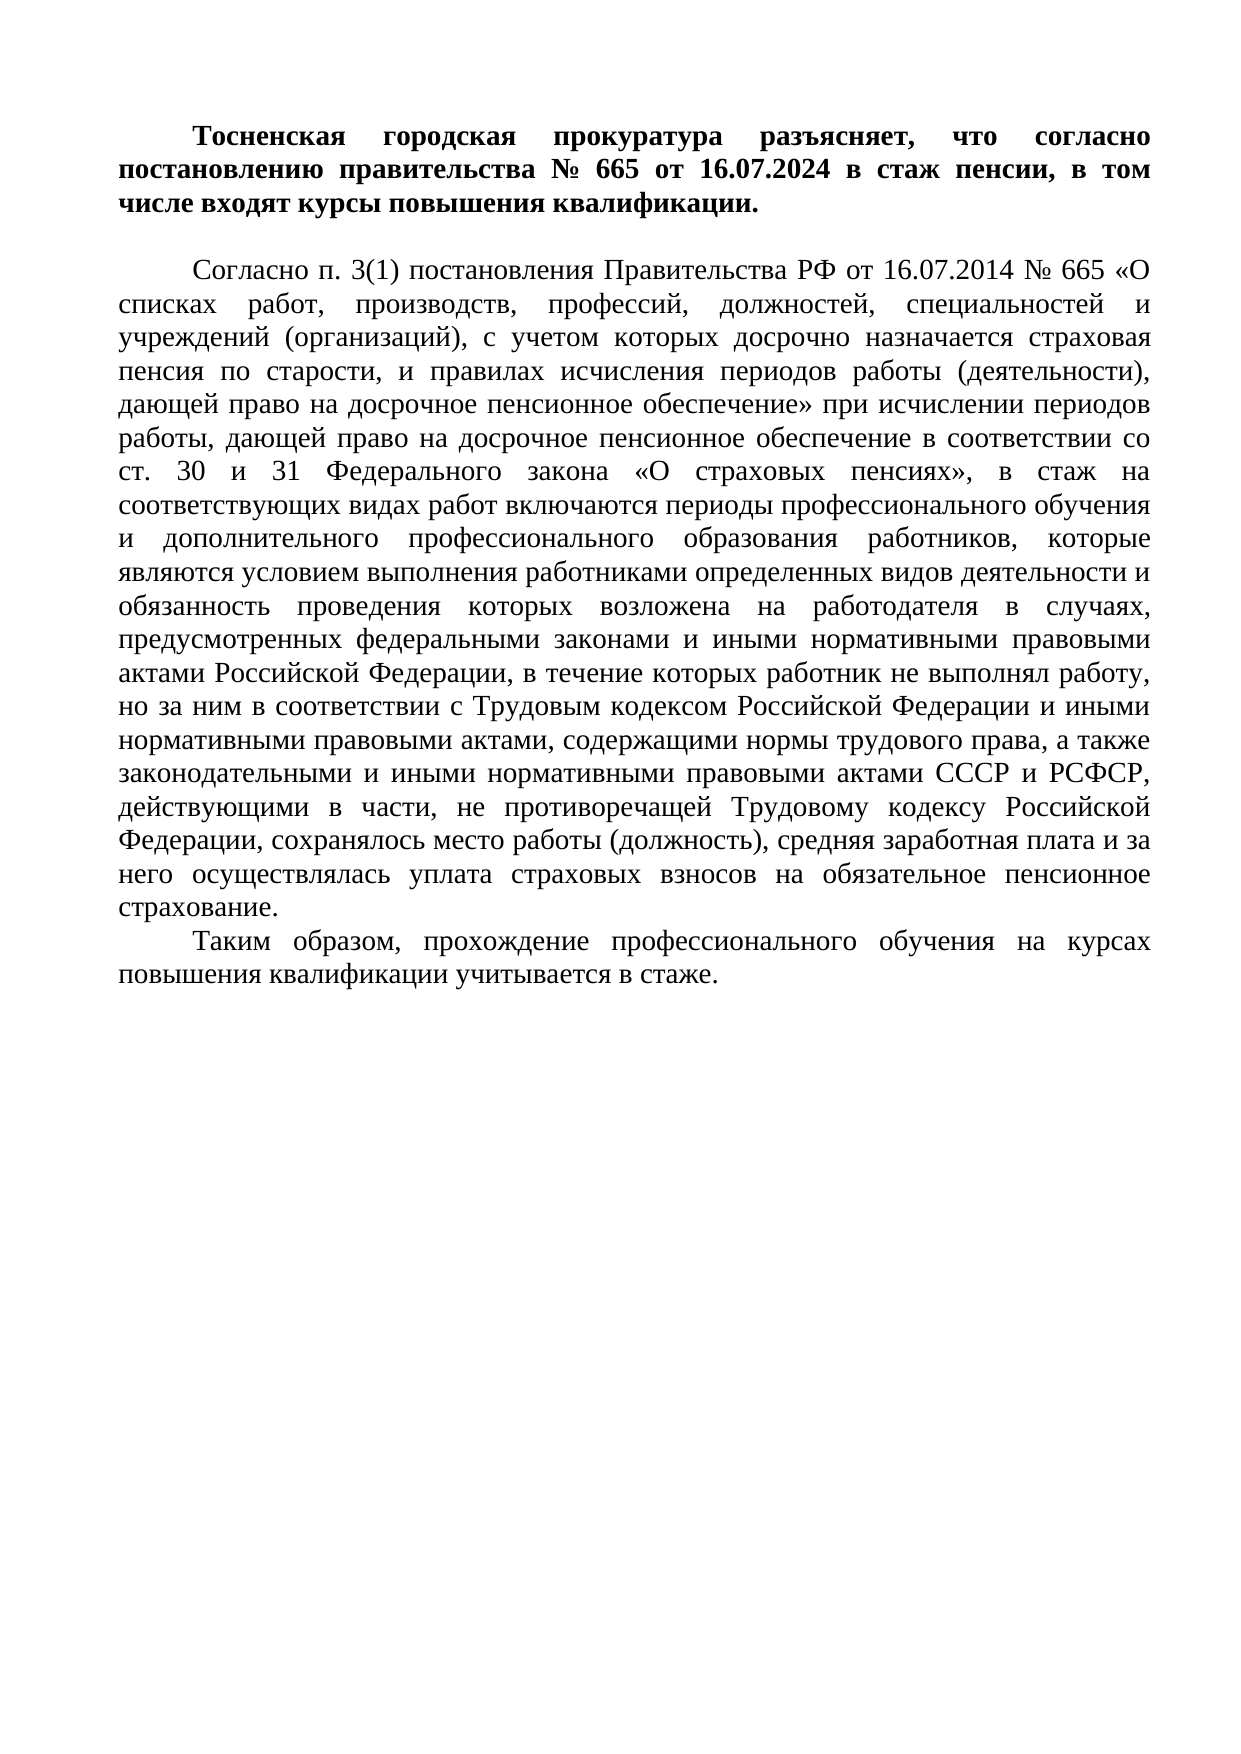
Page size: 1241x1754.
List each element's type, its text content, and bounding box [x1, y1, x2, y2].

text Таким образом, прохождение профессионального обучения на курсах повышения квалификации учитывается в стаже. [118, 923, 1152, 990]
text Тосненская городская прокуратура разъясняет, что согласно постановлению правительства № 665 от 16.07.2024 в стаж пенсии, в том числе входят курсы повышения квалификации. [118, 118, 1152, 219]
text Согласно п. 3(1) постановления Правительства РФ от 16.07.2014 № 665 «О списках работ, производств, профессий, должностей, специальностей и учреждений (организаций), с учетом которых досрочно назначается страховая пенсия по старости, и правилах исчисления периодов работы (деятельности), дающей право на досрочное пенсионное обеспечение» при исчислении периодов работы, дающей право на досрочное пенсионное обеспечение в соответствии со ст. 30 и 31 Федерального закона «О страховых пенсиях», в стаж на соответствующих видах работ включаются периоды профессионального обучения и дополнительного профессионального образования работников, которые являются условием выполнения работниками определенных видов деятельности и обязанность проведения которых возложена на работодателя в случаях, предусмотренных федеральными законами и иными нормативными правовыми актами Российской Федерации, в течение которых работник не выполнял работу, но за ним в соответствии с Трудовым кодексом Российской Федерации и иными нормативными правовыми актами, содержащими нормы трудового права, а также законодательными и иными нормативными правовыми актами СССР и РСФСР, действующими в части, не противоречащей Трудовому кодексу Российской Федерации, сохранялось место работы (должность), средняя заработная плата и за него осуществлялась уплата страховых взносов на обязательное пенсионное страхование. [118, 252, 1152, 923]
